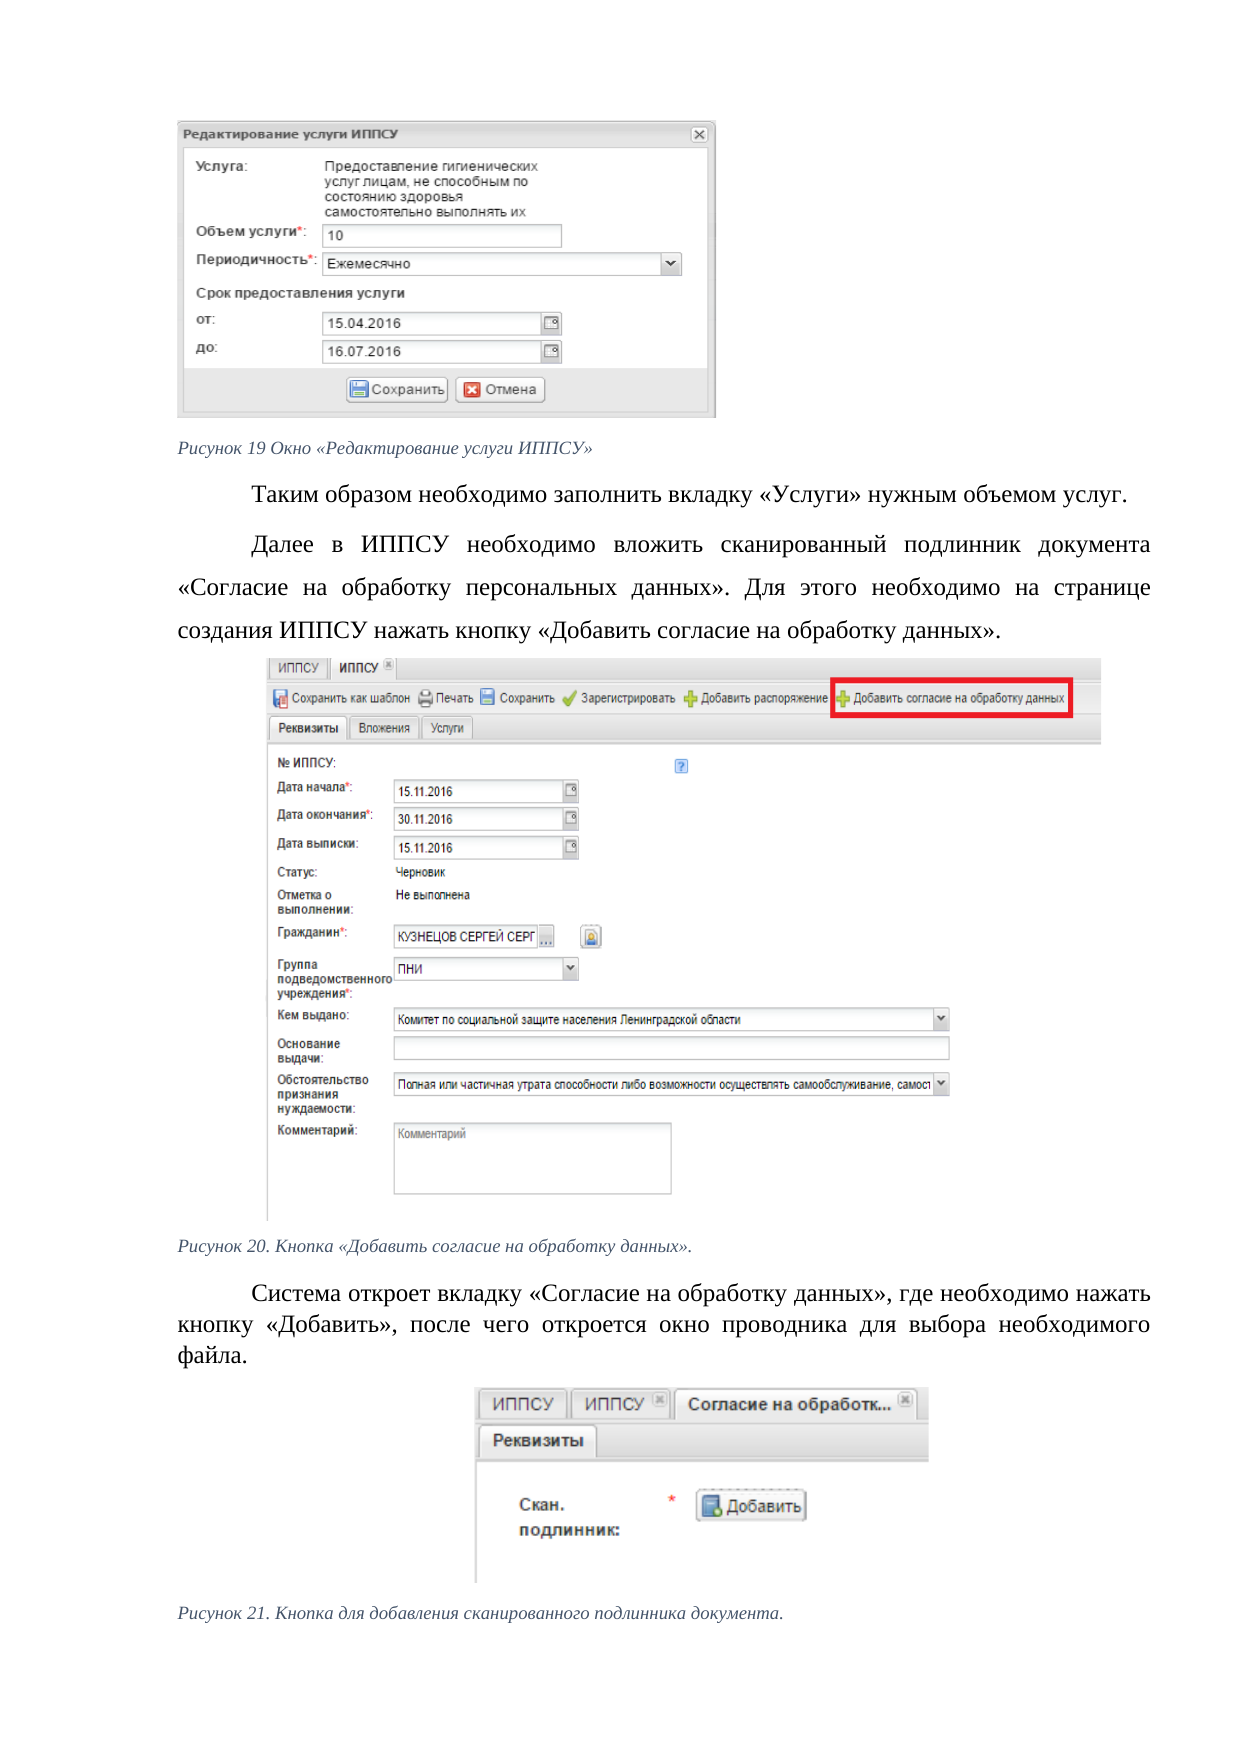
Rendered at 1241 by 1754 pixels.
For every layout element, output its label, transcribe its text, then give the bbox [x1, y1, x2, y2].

picture [177, 120, 717, 418]
text Рисунок 21. Кнопка для добавления сканированного подлинника документа. [177, 1602, 1152, 1623]
picture [265, 658, 1102, 1221]
text Таким образом необходимо заполнить вкладку «Услуги» нужным объемом услуг. [177, 479, 1152, 508]
text Система откроет вкладку «Согласие на обработку данных», где необходимо нажать кнопку «Добавить», после чего откроется окно проводника для выбора необходимого файла. [177, 1278, 1152, 1369]
text Рисунок 20. Кнопка «Добавить согласие на обработку данных». [177, 1235, 1152, 1257]
text Далее в ИППСУ необходимо вложить сканированный подлинник документа «Согласие на обработку персональных данных». Для этого необходимо на странице создания ИППСУ нажать кнопку «Добавить согласие на обработку данных». [177, 529, 1152, 644]
picture [474, 1387, 929, 1583]
text Рисунок 19 Окно «Редактирование услуги ИППСУ» [177, 437, 1152, 458]
